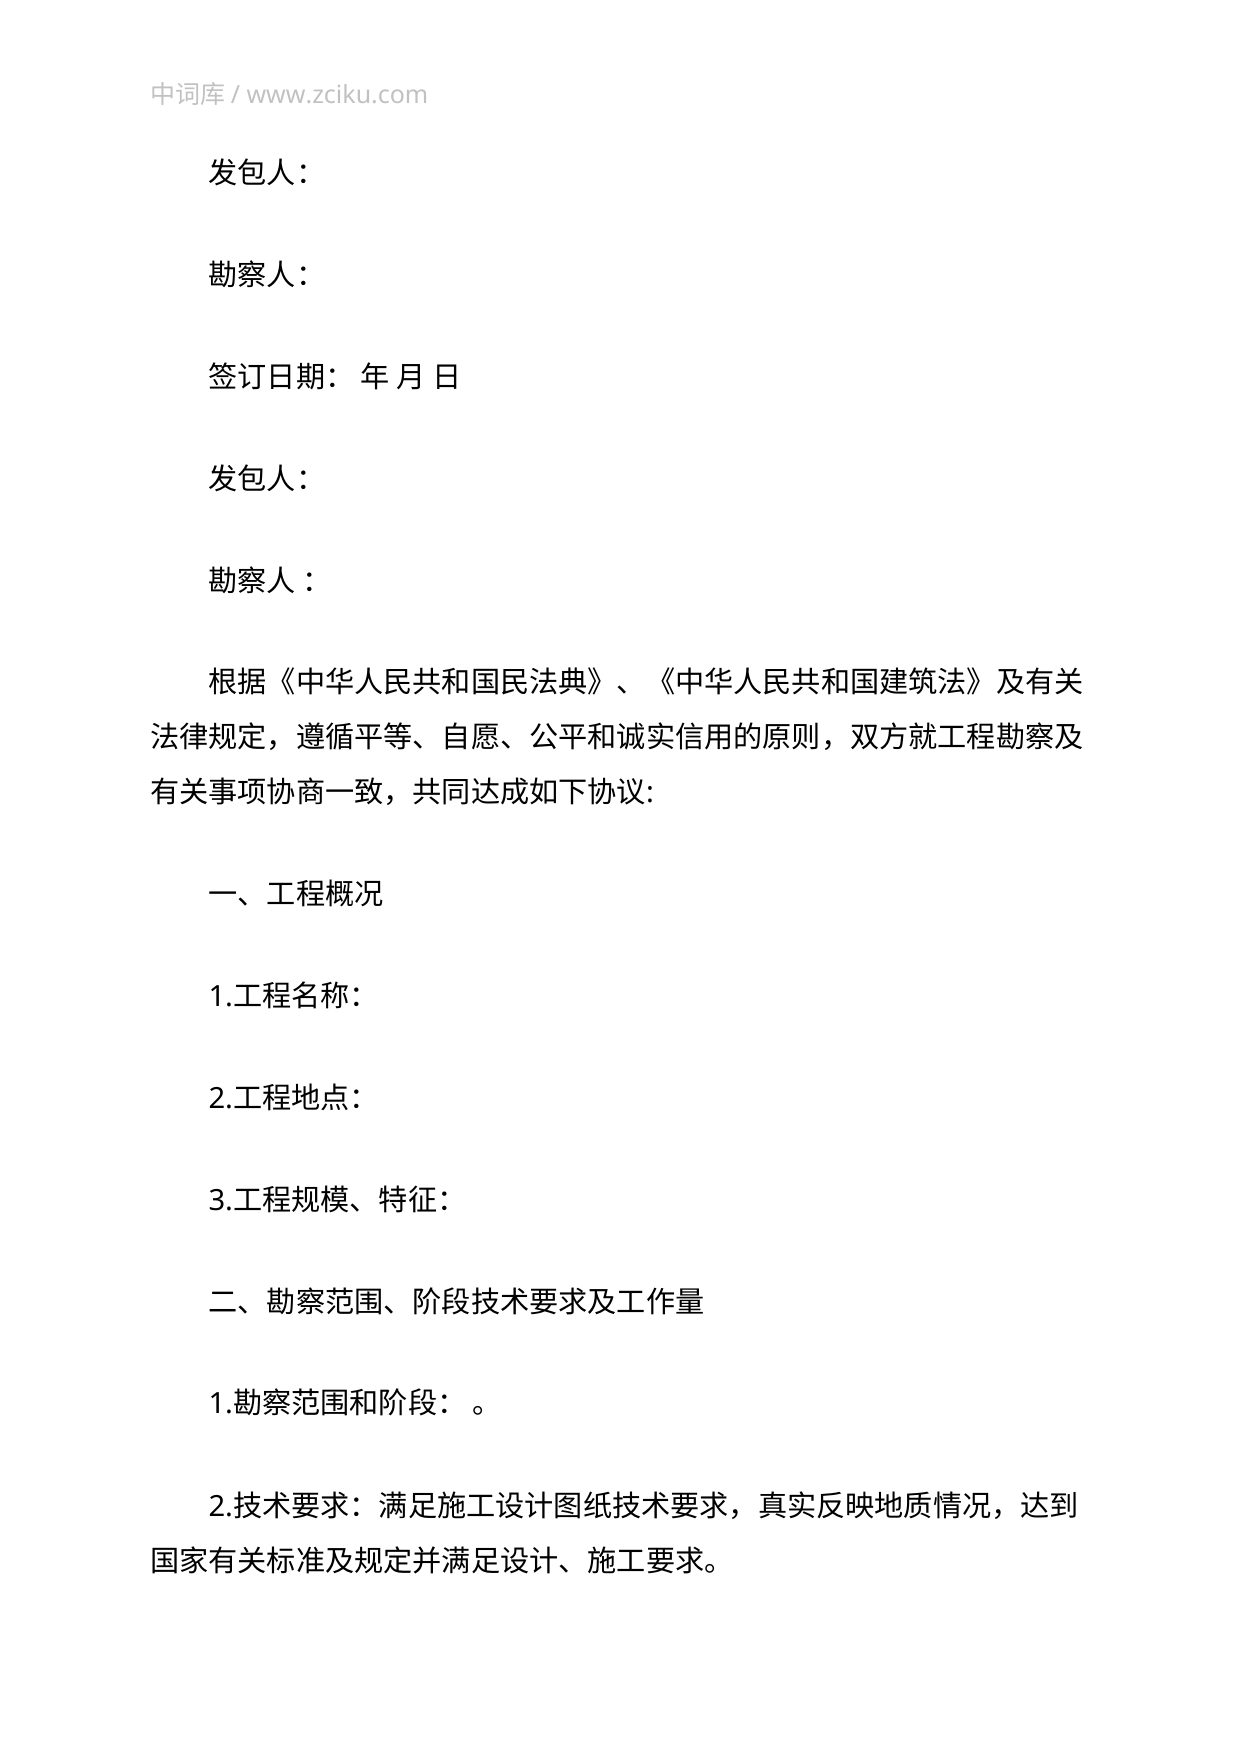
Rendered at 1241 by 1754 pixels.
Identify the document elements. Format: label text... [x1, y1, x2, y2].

text 1.勘察范围和阶段： 。 [150, 1380, 1090, 1422]
text 根据《中华人民共和国民法典》、《中华人民共和国建筑法》及有关法律规定，遵循平等、自愿、公平和诚实信用的原则，双方就工程勘察及有关事项协商一致，共同达成如下协议: [150, 659, 1090, 811]
text 签订日期： 年 月 日 [150, 353, 1090, 396]
text 勘察人 ： [150, 557, 1090, 599]
text 发包人： [150, 150, 1090, 192]
text 3.工程规模、特征： [150, 1176, 1090, 1219]
text 勘察人： [150, 252, 1090, 294]
text 1.工程名称： [150, 972, 1090, 1015]
text 一、工程概况 [150, 871, 1090, 913]
text 二、勘察范围、阶段技术要求及工作量 [150, 1278, 1090, 1321]
text 2.工程地点： [150, 1074, 1090, 1117]
text 发包人： [150, 455, 1090, 498]
text 2.技术要求：满足施工设计图纸技术要求，真实反映地质情况，达到国家有关标准及规定并满足设计、施工要求。 [150, 1482, 1090, 1579]
